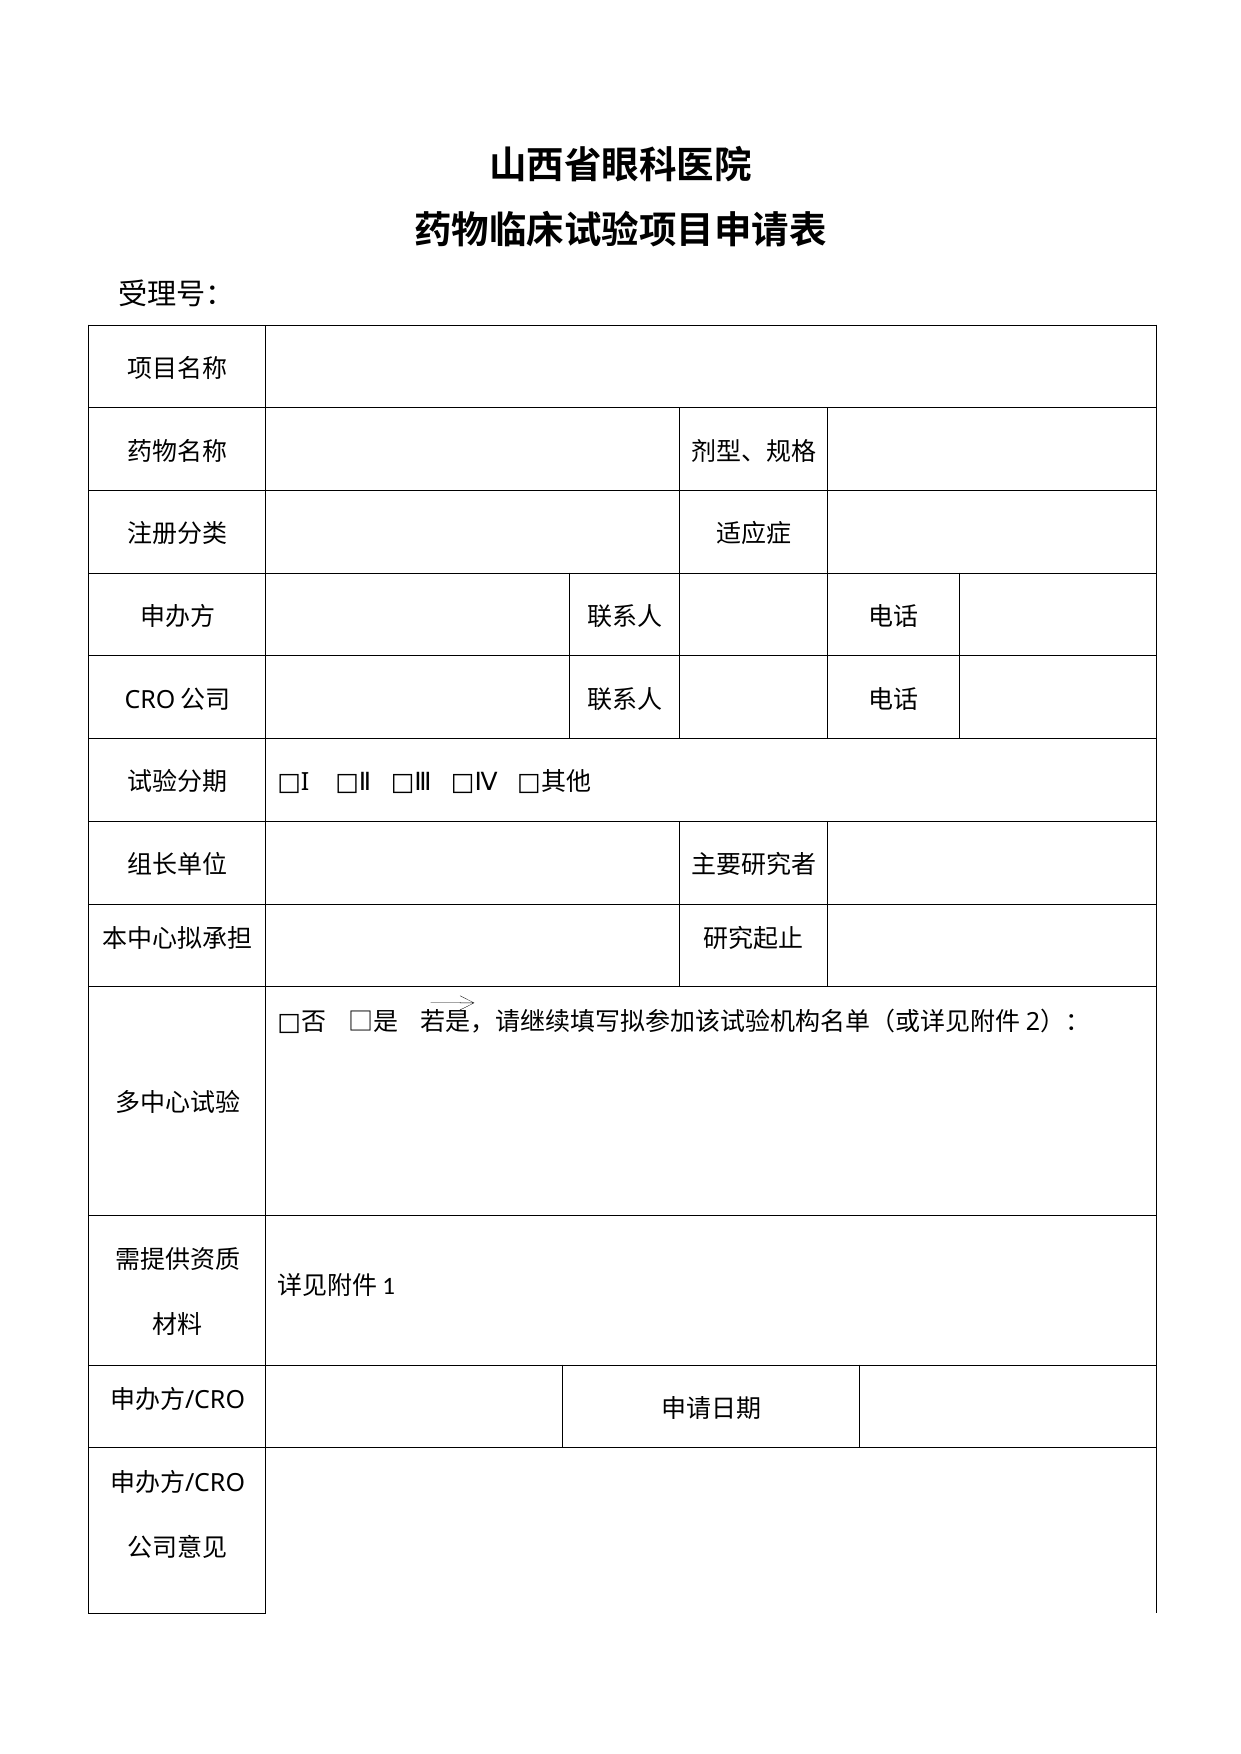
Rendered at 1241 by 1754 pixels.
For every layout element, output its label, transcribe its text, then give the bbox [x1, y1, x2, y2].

table_cell □否 □是 若是，请继续填写拟参加该试验机构名单（或详见附件2）： [266, 987, 1156, 1215]
table_cell 需提供资质 材料 [89, 1216, 265, 1364]
table_cell [266, 491, 679, 573]
text 山西省眼科医院 [118, 129, 1122, 194]
table_header 项目名称 [89, 326, 265, 407]
table_cell [266, 822, 679, 903]
table_cell 试验分期 [89, 739, 265, 821]
table_cell [828, 822, 1156, 903]
table_cell 电话 [828, 656, 959, 738]
table_cell [266, 1366, 562, 1447]
table_header [266, 326, 1156, 407]
table_cell 电话 [828, 574, 959, 655]
table_cell [266, 1448, 1156, 1613]
table_cell 申办方/CRO 公司意见 [89, 1448, 265, 1613]
table_cell 申办方 [89, 574, 265, 655]
table_cell 本中心拟承担病例数 [89, 905, 265, 986]
table_cell 组长单位 [89, 822, 265, 903]
table_cell [266, 905, 679, 986]
table_cell CRO公司 [89, 656, 265, 738]
table_cell 联系人 [570, 656, 679, 738]
table_cell [828, 491, 1156, 573]
text 受理号： [118, 259, 1122, 324]
table_cell 注册分类 [89, 491, 265, 573]
table_cell 联系人 [570, 574, 679, 655]
table_cell 适应症 [680, 491, 827, 573]
table_cell 药物名称 [89, 408, 265, 490]
table_cell 多中心试验 [89, 987, 265, 1215]
table_cell [266, 574, 569, 655]
table_cell □I □Ⅱ □Ⅲ □Ⅳ □其他 [266, 739, 1156, 821]
table_cell [828, 905, 1156, 986]
table_cell 主要研究者 [680, 822, 827, 903]
table_cell [960, 656, 1156, 738]
table_cell [828, 408, 1156, 490]
table_cell [960, 574, 1156, 655]
table_cell [266, 408, 679, 490]
table_cell [266, 656, 569, 738]
table_cell 剂型、规格 [680, 408, 827, 490]
table_cell 详见附件1 [266, 1216, 1156, 1364]
table_cell [860, 1366, 1156, 1447]
table_cell 研究起止 日期 [680, 905, 827, 986]
table_cell 申请日期 [563, 1366, 859, 1447]
table_cell 申办方/CRO申请人签名 [89, 1366, 265, 1447]
table_cell [680, 656, 827, 738]
table_cell [680, 574, 827, 655]
text 药物临床试验项目申请表 [118, 194, 1122, 259]
